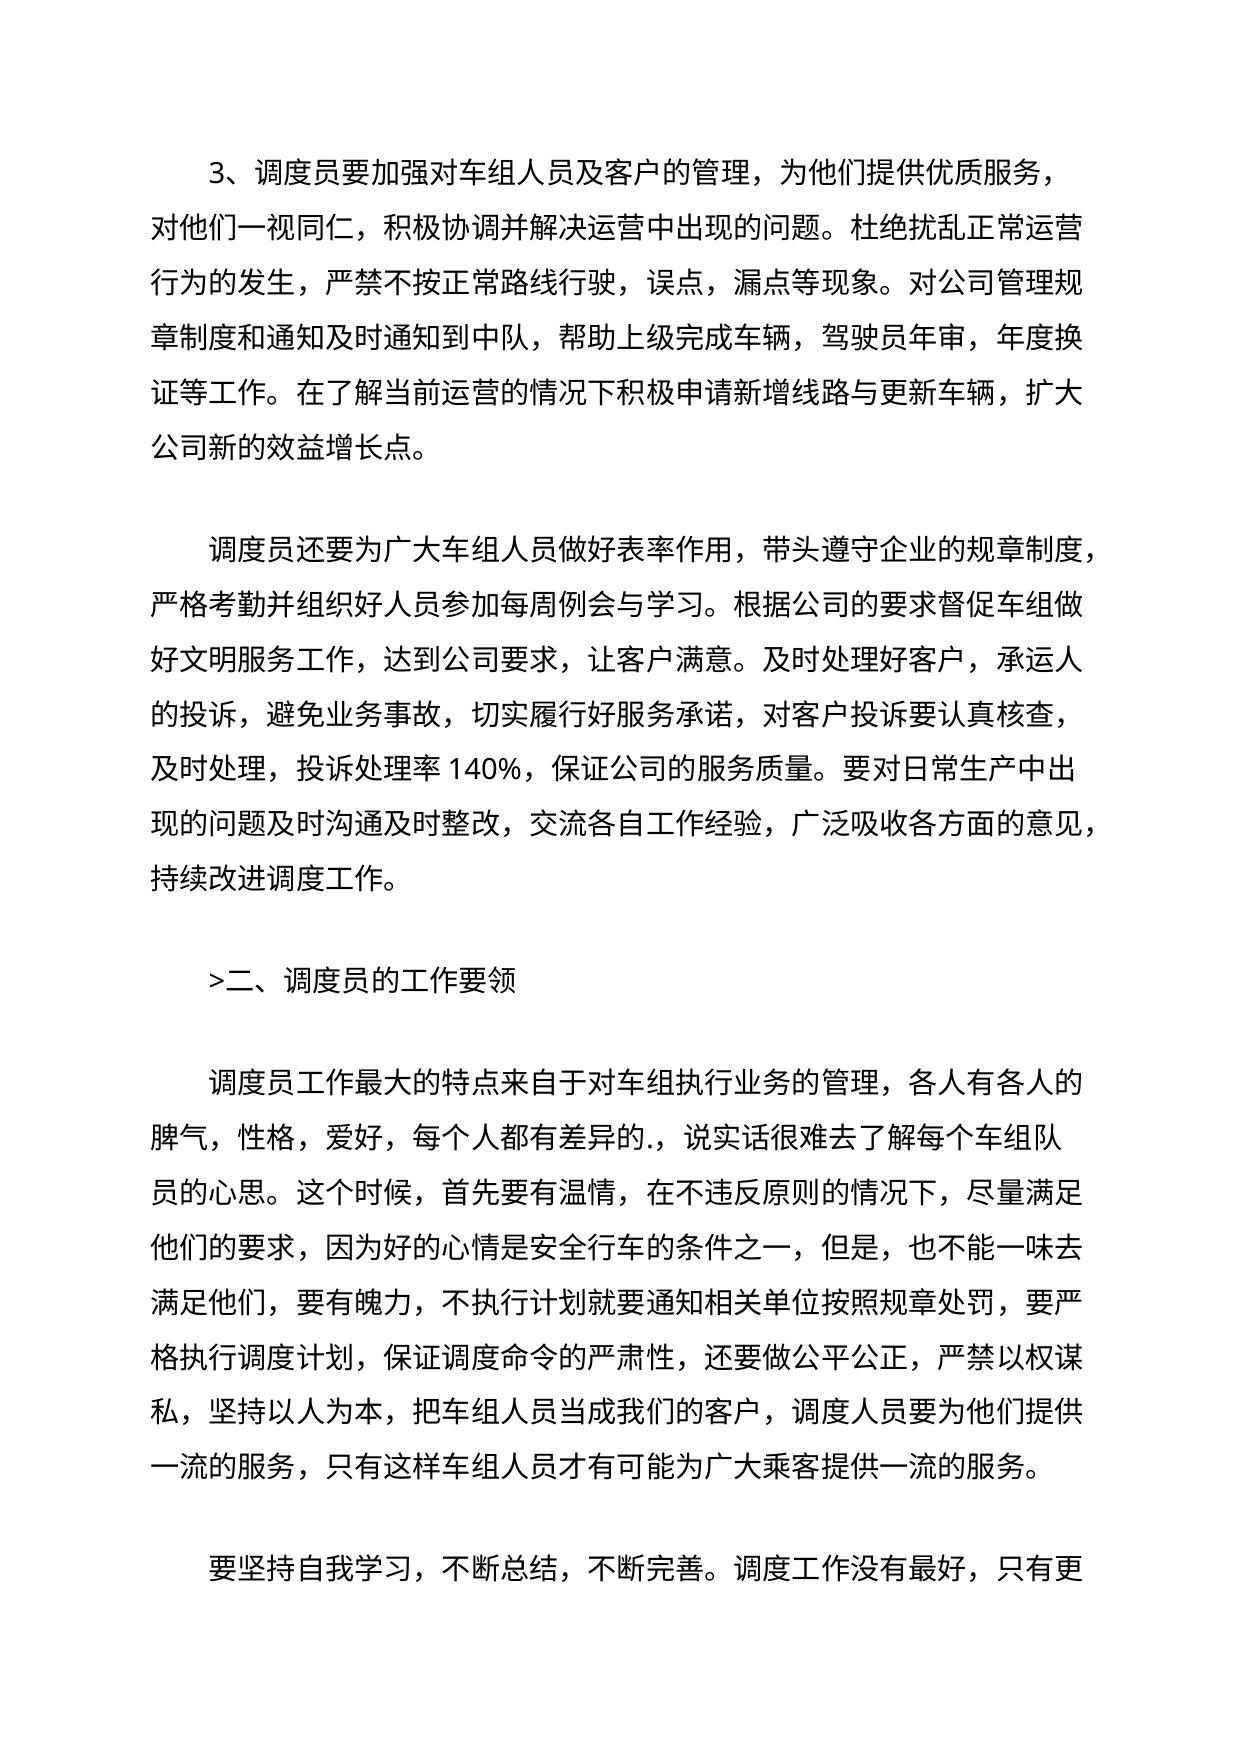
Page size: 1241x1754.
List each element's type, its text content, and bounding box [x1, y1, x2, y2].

text 3、调度员要加强对车组人员及客户的管理，为他们提供优质服务，对他们一视同仁，积极协调并解决运营中出现的问题。杜绝扰乱正常运营行为的发生，严禁不按正常路线行驶，误点，漏点等现象。对公司管理规章制度和通知及时通知到中队，帮助上级完成车辆，驾驶员年审，年度换证等工作。在了解当前运营的情况下积极申请新增线路与更新车辆，扩大公司新的效益增长点。 [150, 150, 1090, 467]
text 调度员工作最大的特点来自于对车组执行业务的管理，各人有各人的脾气，性格，爱好，每个人都有差异的.，说实话很难去了解每个车组队员的心思。这个时候，首先要有温情，在不违反原则的情况下，尽量满足他们的要求，因为好的心情是安全行车的条件之一，但是，也不能一味去满足他们，要有魄力，不执行计划就要通知相关单位按照规章处罚，要严格执行调度计划，保证调度命令的严肃性，还要做公平公正，严禁以权谋私，坚持以人为本，把车组人员当成我们的客户，调度人员要为他们提供一流的服务，只有这样车组人员才有可能为广大乘客提供一流的服务。 [150, 1059, 1090, 1486]
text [150, 1546, 1090, 1588]
text 调度员还要为广大车组人员做好表率作用，带头遵守企业的规章制度，严格考勤并组织好人员参加每周例会与学习。根据公司的要求督促车组做好文明服务工作，达到公司要求，让客户满意。及时处理好客户，承运人的投诉，避免业务事故，切实履行好服务承诺，对客户投诉要认真核查，及时处理，投诉处理率140%，保证公司的服务质量。要对日常生产中出现的问题及时沟通及时整改，交流各自工作经验，广泛吸收各方面的意见，持续改进调度工作。 [150, 526, 1090, 898]
text >二、调度员的工作要领 [150, 958, 1090, 1000]
